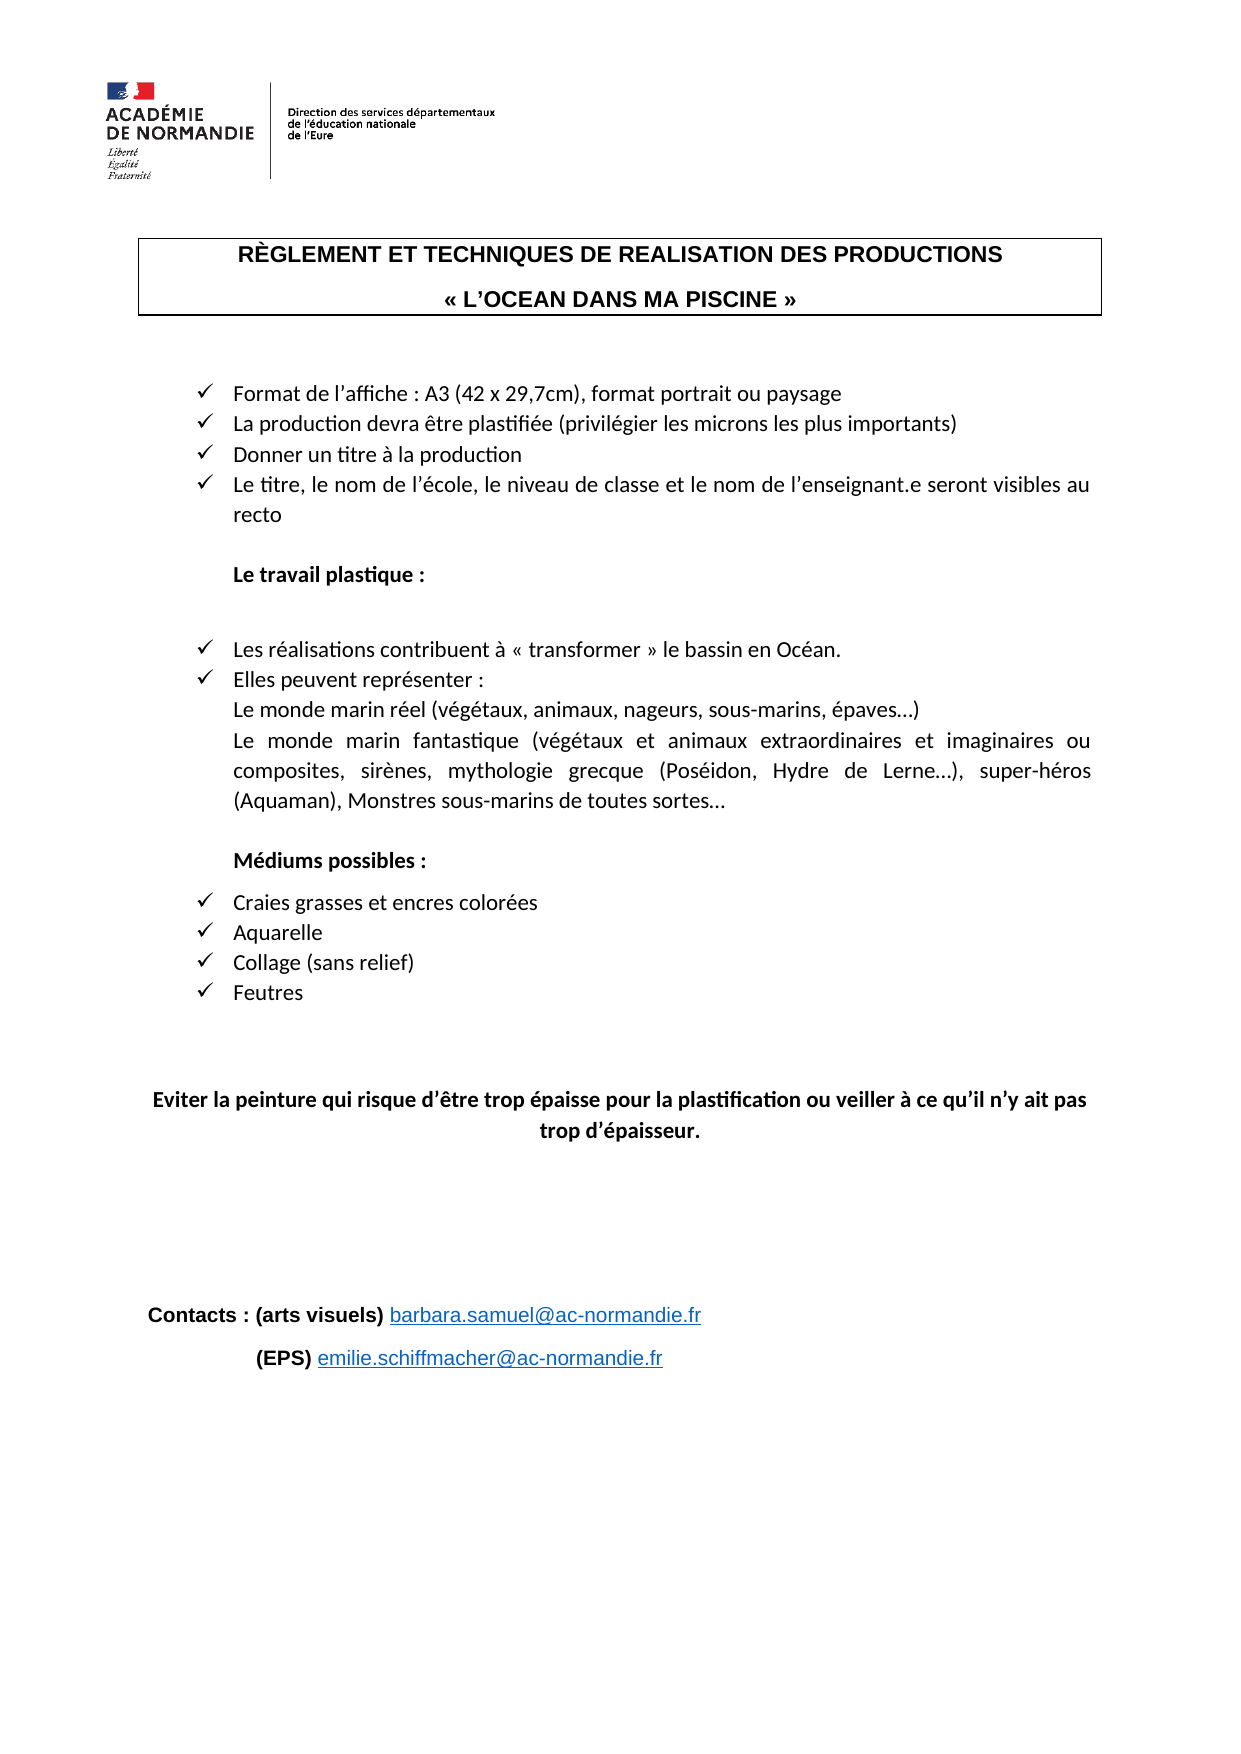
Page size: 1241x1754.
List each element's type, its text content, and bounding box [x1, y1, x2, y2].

text Contacts : (arts visuels) barbara.samuel@ac-normandie.fr [148, 1303, 1093, 1327]
list Médiums possibles : [233, 847, 1093, 874]
list Format de l’affiche : A3 (42 x 29,7cm), format portrait ou paysage [196, 379, 1093, 407]
list Le monde marin fantastique (végétaux et animaux extraordinaires et imaginaires ou composites, sirènes, mythologie grecque (Poséidon, Hydre de Lerne…), super-héros (Aquaman), Monstres sous-marins de toutes sortes… [233, 726, 1093, 814]
picture [99, 74, 499, 184]
list Le monde marin réel (végétaux, animaux, nageurs, sous-marins, épaves…) [233, 696, 1093, 723]
list Collage (sans relief) [196, 948, 1093, 976]
text « L’OCEAN DANS MA PISCINE » [139, 283, 1101, 314]
list Le travail plastique : [233, 561, 1093, 589]
text Eviter la peinture qui risque d’être trop épaisse pour la plastification ou veiller à ce qu’il n’y ait pas trop d’épaisseur. [148, 1086, 1093, 1144]
list Elles peuvent représenter : [196, 665, 1093, 693]
text (EPS) emilie.schiffmacher@ac-normandie.fr [148, 1346, 1093, 1370]
list Le titre, le nom de l’école, le niveau de classe et le nom de l’enseignant.e seront visibles au recto [196, 470, 1093, 528]
list Donner un titre à la production [196, 440, 1093, 468]
list La production devra être plastifiée (privilégier les microns les plus importants) [196, 409, 1093, 438]
text RÈGLEMENT ET TECHNIQUES DE REALISATION DES PRODUCTIONS [139, 239, 1101, 267]
list Craies grasses et encres colorées [196, 888, 1093, 916]
list Aquarelle [196, 918, 1093, 946]
list Feutres [196, 978, 1093, 1006]
list Les réalisations contribuent à « transformer » le bassin en Océan. [196, 635, 1093, 663]
